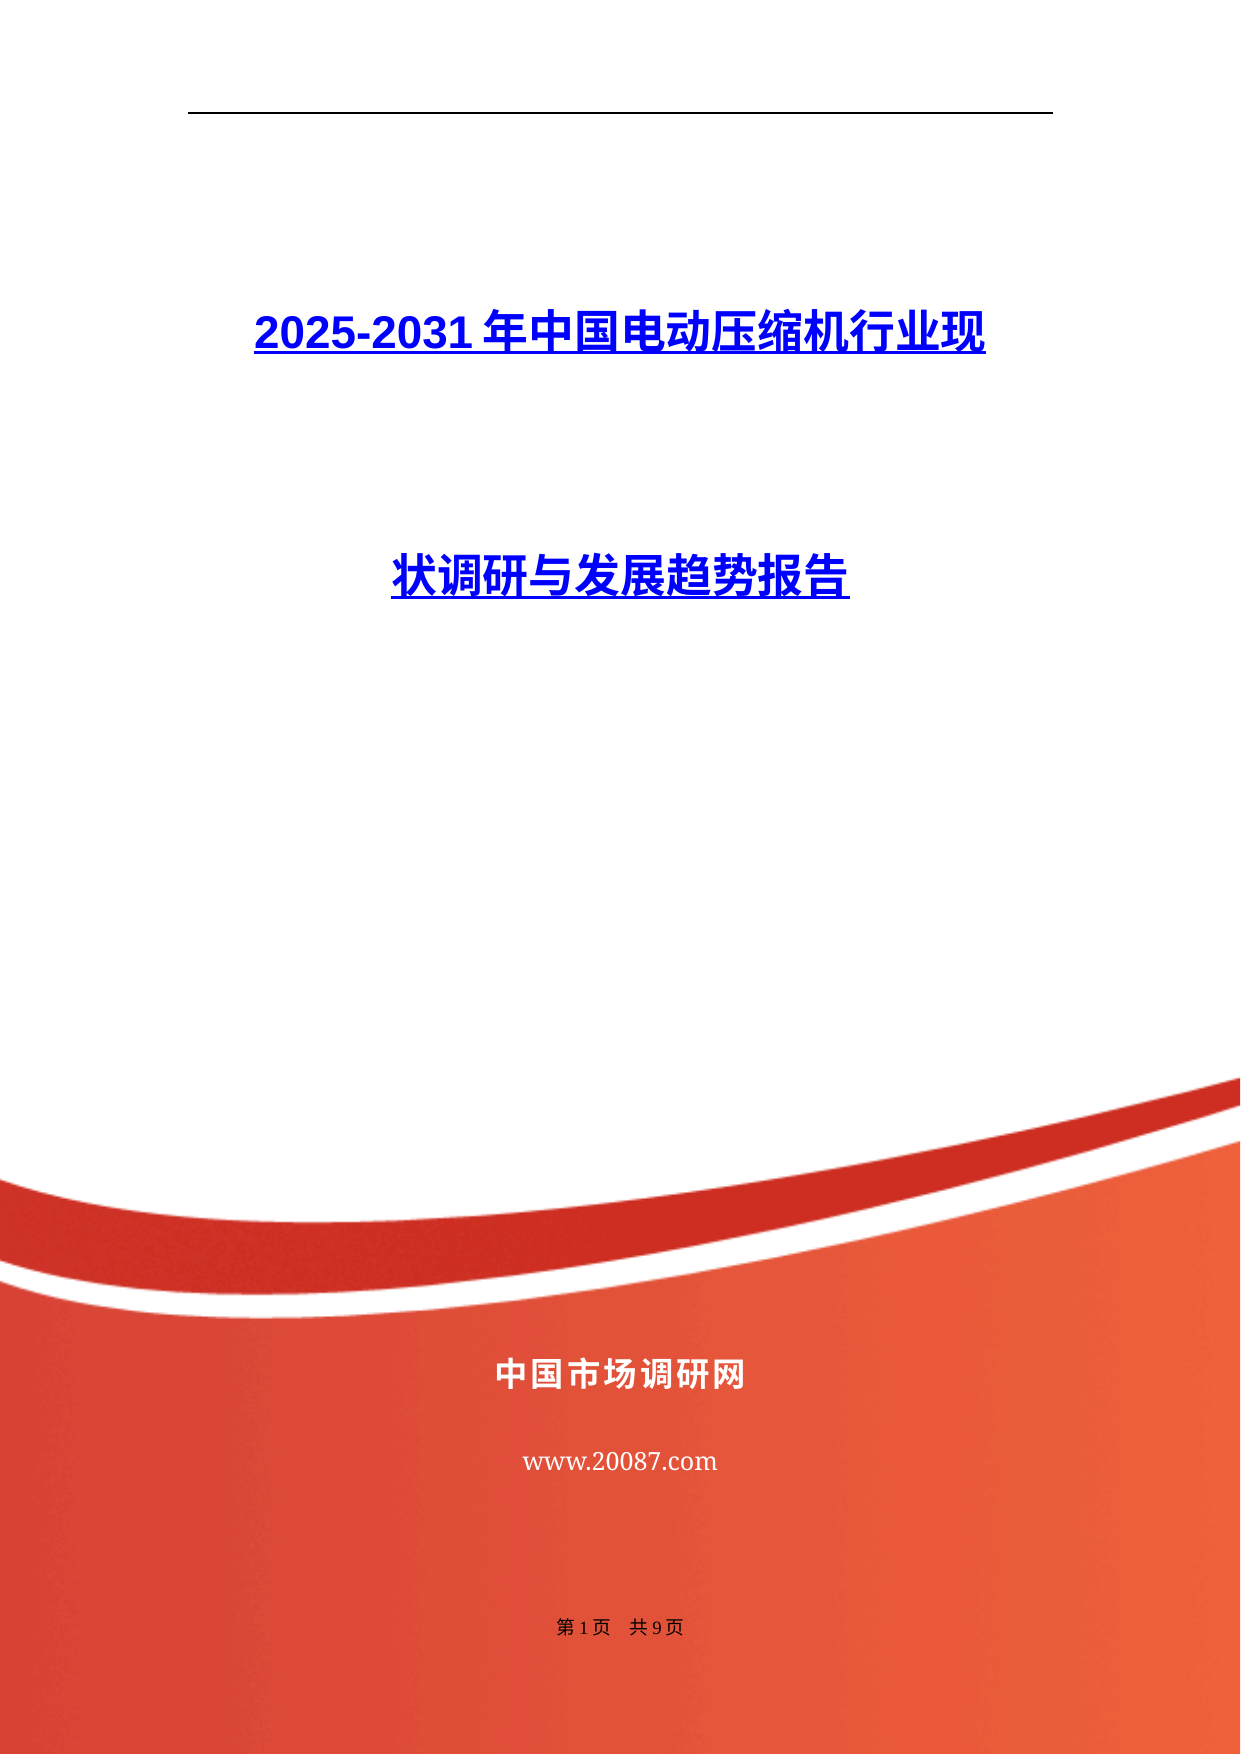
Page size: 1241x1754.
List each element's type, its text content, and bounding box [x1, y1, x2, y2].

picture [0, 1006, 1241, 1754]
text www.20087.com [187, 1428, 1053, 1493]
table_header 2025-2031年中国电动压缩机行业现状调研与发展趋势报告 [188, 207, 1053, 773]
subtitle 中国市场调研网 [187, 1339, 1053, 1404]
